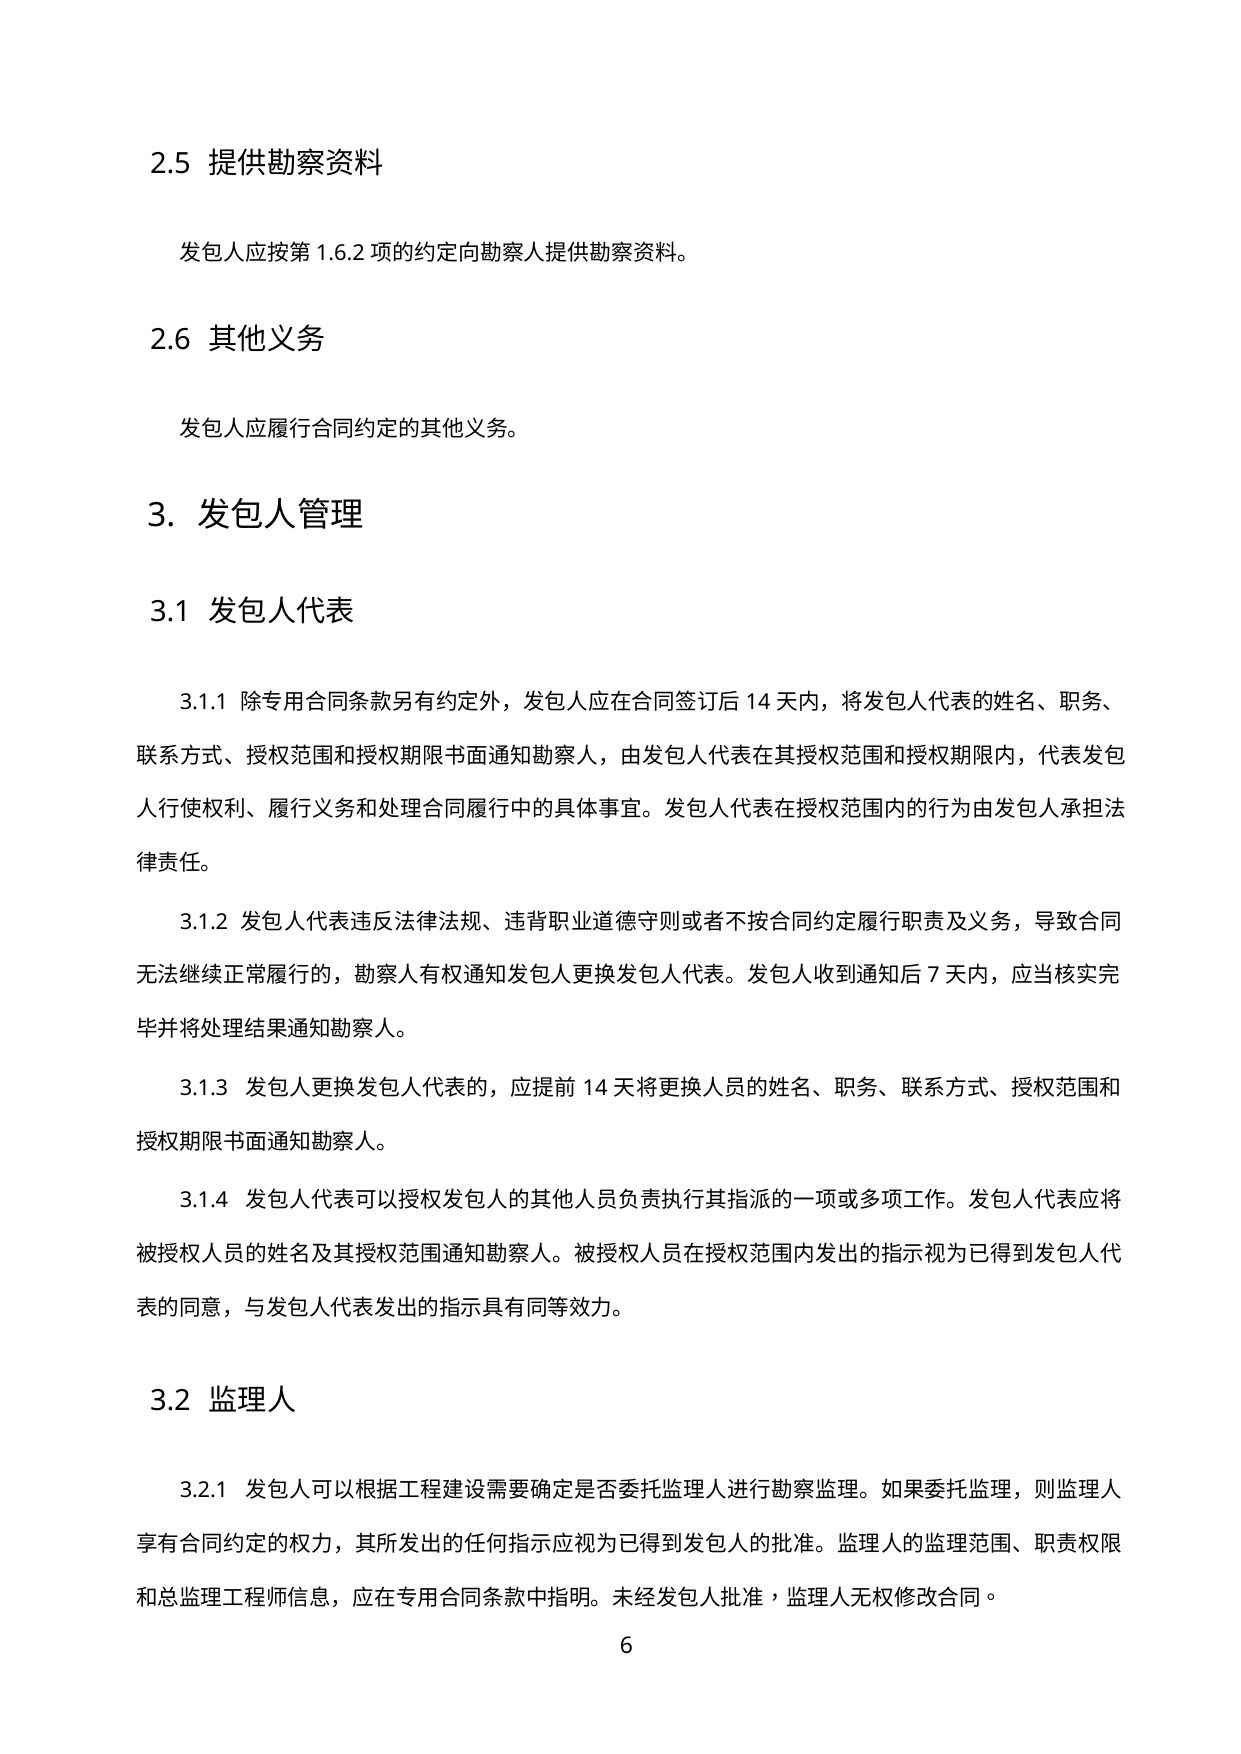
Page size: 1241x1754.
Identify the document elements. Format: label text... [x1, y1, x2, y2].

list 发包人可以根据工程建设需要确定是否委托监理人进行勘察监理。如果委托监理，则监理人享有合同约定的权力，其所发出的任何指示应视为已得到发包人的批准。监理人的监理范围、职责权限和总监理工程师信息，应在专用合同条款中指明。未经发包人批准，监理人无权修改合同。 [136, 1472, 1122, 1612]
subtitle 监理人 [150, 1379, 1138, 1419]
subtitle 发包人代表 [150, 590, 1138, 630]
subtitle 提供勘察资料 [150, 144, 1138, 181]
text 发包人应履行合同约定的其他义务。 [179, 411, 1138, 443]
list 发包人代表违反法律法规、违背职业道德守则或者不按合同约定履行职责及义务，导致合同无法继续正常履行的，勘察人有权通知发包人更换发包人代表。发包人收到通知后 7 天内，应当核实完毕并将处理结果通知勘察人。 [136, 904, 1122, 1043]
text 发包人应按第 1.6.2 项的约定向勘察人提供勘察资料。 [179, 235, 1138, 266]
list 发包人代表可以授权发包人的其他人员负责执行其指派的一项或多项工作。发包人代表应将被授权人员的姓名及其授权范围通知勘察人。被授权人员在授权范围内发出的指示视为已得到发包人代表的同意，与发包人代表发出的指示具有同等效力。 [136, 1182, 1122, 1322]
subtitle 其他义务 [150, 318, 1138, 358]
list 发包人更换发包人代表的，应提前 14 天将更换人员的姓名、职务、联系方式、授权范围和授权期限书面通知勘察人。 [136, 1070, 1122, 1155]
subtitle 发包人管理 [147, 491, 1138, 537]
list 除专用合同条款另有约定外，发包人应在合同签订后 14 天内，将发包人代表的姓名、职务、联系方式、授权范围和授权期限书面通知勘察人，由发包人代表在其授权范围和授权期限内，代表发包人行使权利、履行义务和处理合同履行中的具体事宜。发包人代表在授权范围内的行为由发包人承担法律责任。 [136, 684, 1126, 877]
